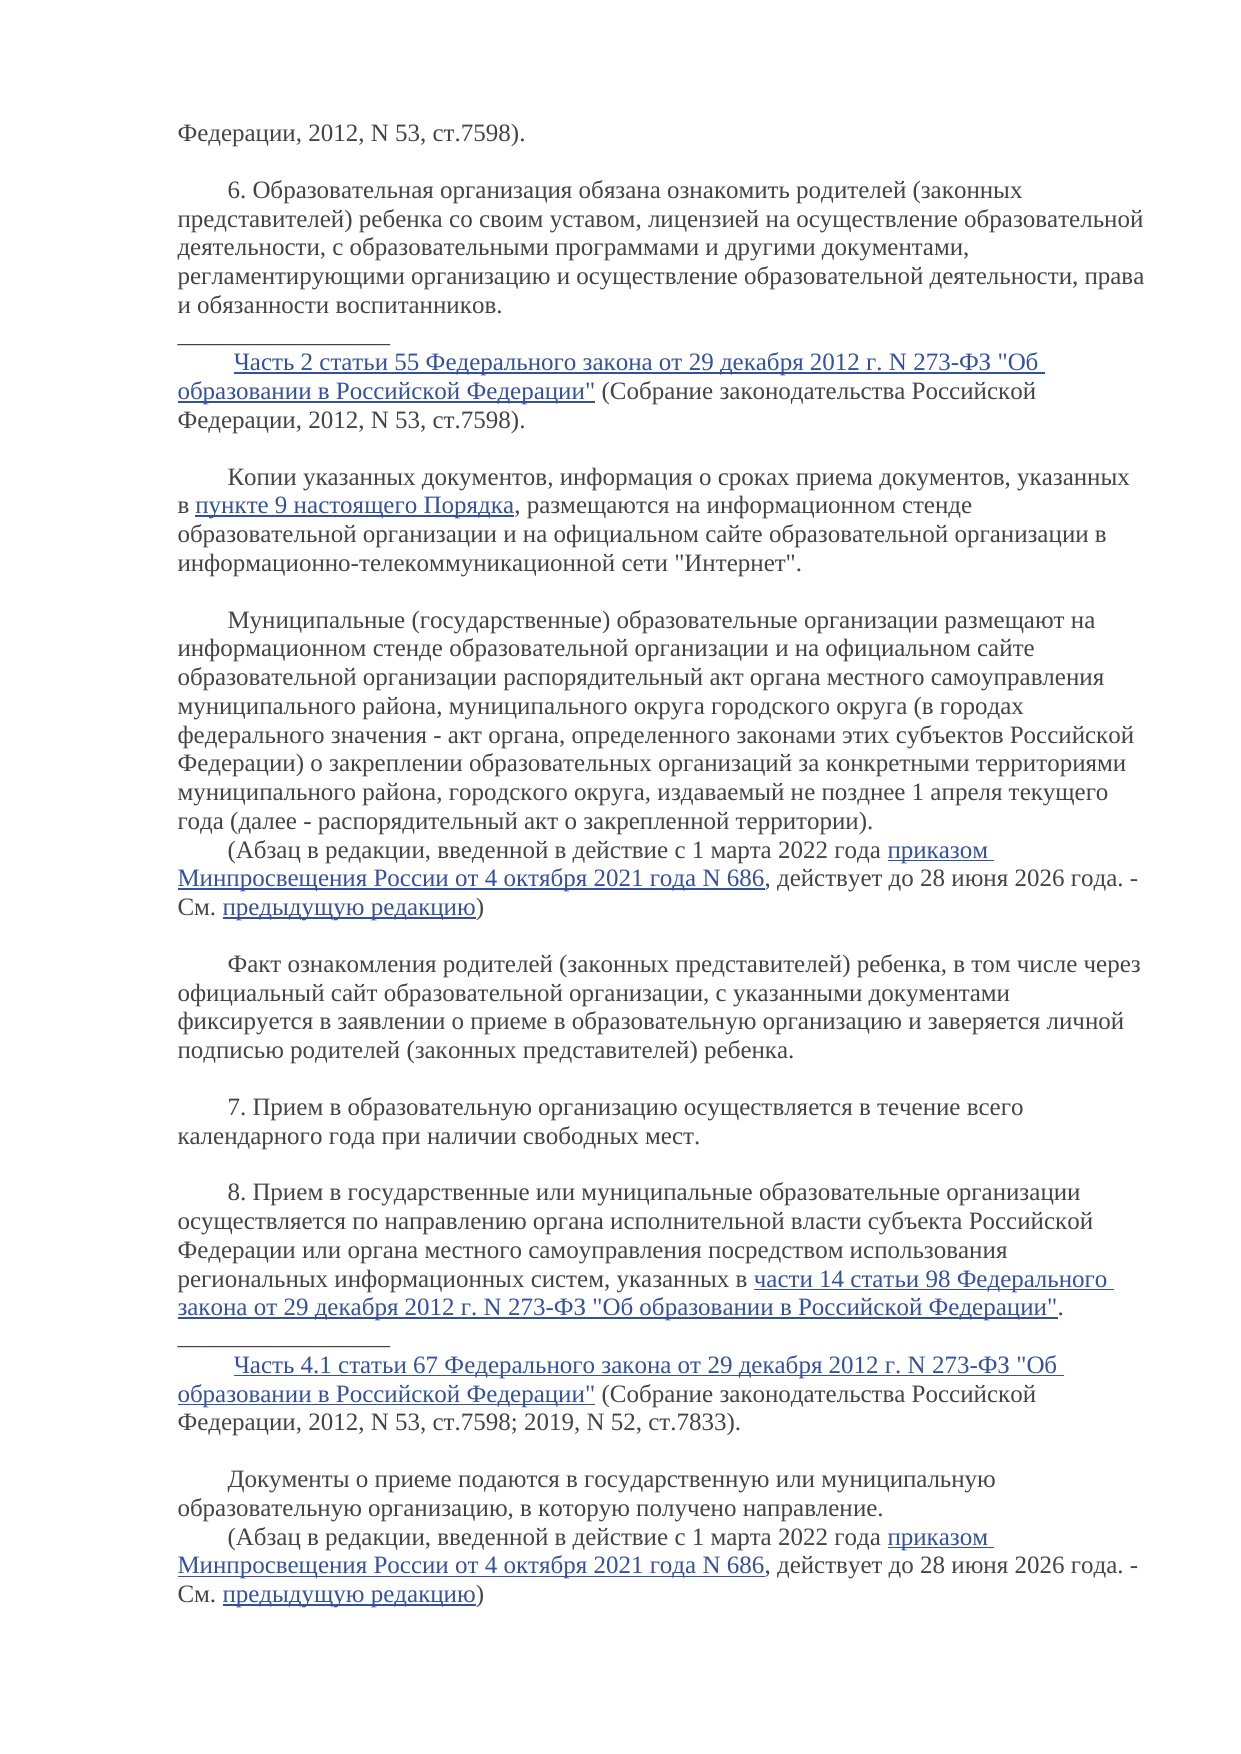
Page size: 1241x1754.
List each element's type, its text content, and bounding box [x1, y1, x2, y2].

text _________________ [177, 1321, 1152, 1350]
text (Абзац в редакции, введенной в действие с 1 марта 2022 года приказом Минпросвещения России от 4 октября 2021 года N 686, действует до 28 июня 2026 года. - См. предыдущую редакцию) [177, 835, 1152, 949]
text Копии указанных документов, информация о сроках приема документов, указанных в пункте 9 настоящего Порядка, размещаются на информационном стенде образовательной организации и на официальном сайте образовательной организации в информационно-телекоммуникационной сети "Интернет". [177, 462, 1152, 605]
text Факт ознакомления родителей (законных представителей) ребенка, в том числе через официальный сайт образовательной организации, с указанными документами фиксируется в заявлении о приеме в образовательную организацию и заверяется личной подписью родителей (законных представителей) ребенка. [177, 949, 1152, 1092]
text Документы о приеме подаются в государственную или муниципальную образовательную организацию, в которую получено направление. [177, 1464, 1152, 1522]
text Часть 2 статьи 55 Федерального закона от 29 декабря 2012 г. N 273-ФЗ "Об образовании в Российской Федерации" (Собрание законодательства Российской Федерации, 2012, N 53, ст.7598). [177, 347, 1152, 462]
text 7. Прием в образовательную организацию осуществляется в течение всего календарного года при наличии свободных мест. [177, 1092, 1152, 1177]
text Часть 4.1 статьи 67 Федерального закона от 29 декабря 2012 г. N 273-ФЗ "Об образовании в Российской Федерации" (Собрание законодательства Российской Федерации, 2012, N 53, ст.7598; 2019, N 52, ст.7833). [177, 1350, 1152, 1464]
text 8. Прием в государственные или муниципальные образовательные организации осуществляется по направлению органа исполнительной власти субъекта Российской Федерации или органа местного самоуправления посредством использования региональных информационных систем, указанных в части 14 статьи 98 Федерального закона от 29 декабря 2012 г. N 273-ФЗ "Об образовании в Российской Федерации". [177, 1177, 1152, 1321]
text (Абзац в редакции, введенной в действие с 1 марта 2022 года приказом Минпросвещения России от 4 октября 2021 года N 686, действует до 28 июня 2026 года. - См. предыдущую редакцию) [177, 1522, 1152, 1608]
text 6. Образовательная организация обязана ознакомить родителей (законных представителей) ребенка со своим уставом, лицензией на осуществление образовательной деятельности, с образовательными программами и другими документами, регламентирующими организацию и осуществление образовательной деятельности, права и обязанности воспитанников. [177, 175, 1152, 319]
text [177, 118, 1152, 175]
text Муниципальные (государственные) образовательные организации размещают на информационном стенде образовательной организации и на официальном сайте образовательной организации распорядительный акт органа местного самоуправления муниципального района, муниципального округа городского округа (в городах федерального значения - акт органа, определенного законами этих субъектов Российской Федерации) о закреплении образовательных организаций за конкретными территориями муниципального района, городского округа, издаваемый не позднее 1 апреля текущего года (далее - распорядительный акт о закрепленной территории). [177, 605, 1152, 835]
text _________________ [177, 319, 1152, 347]
